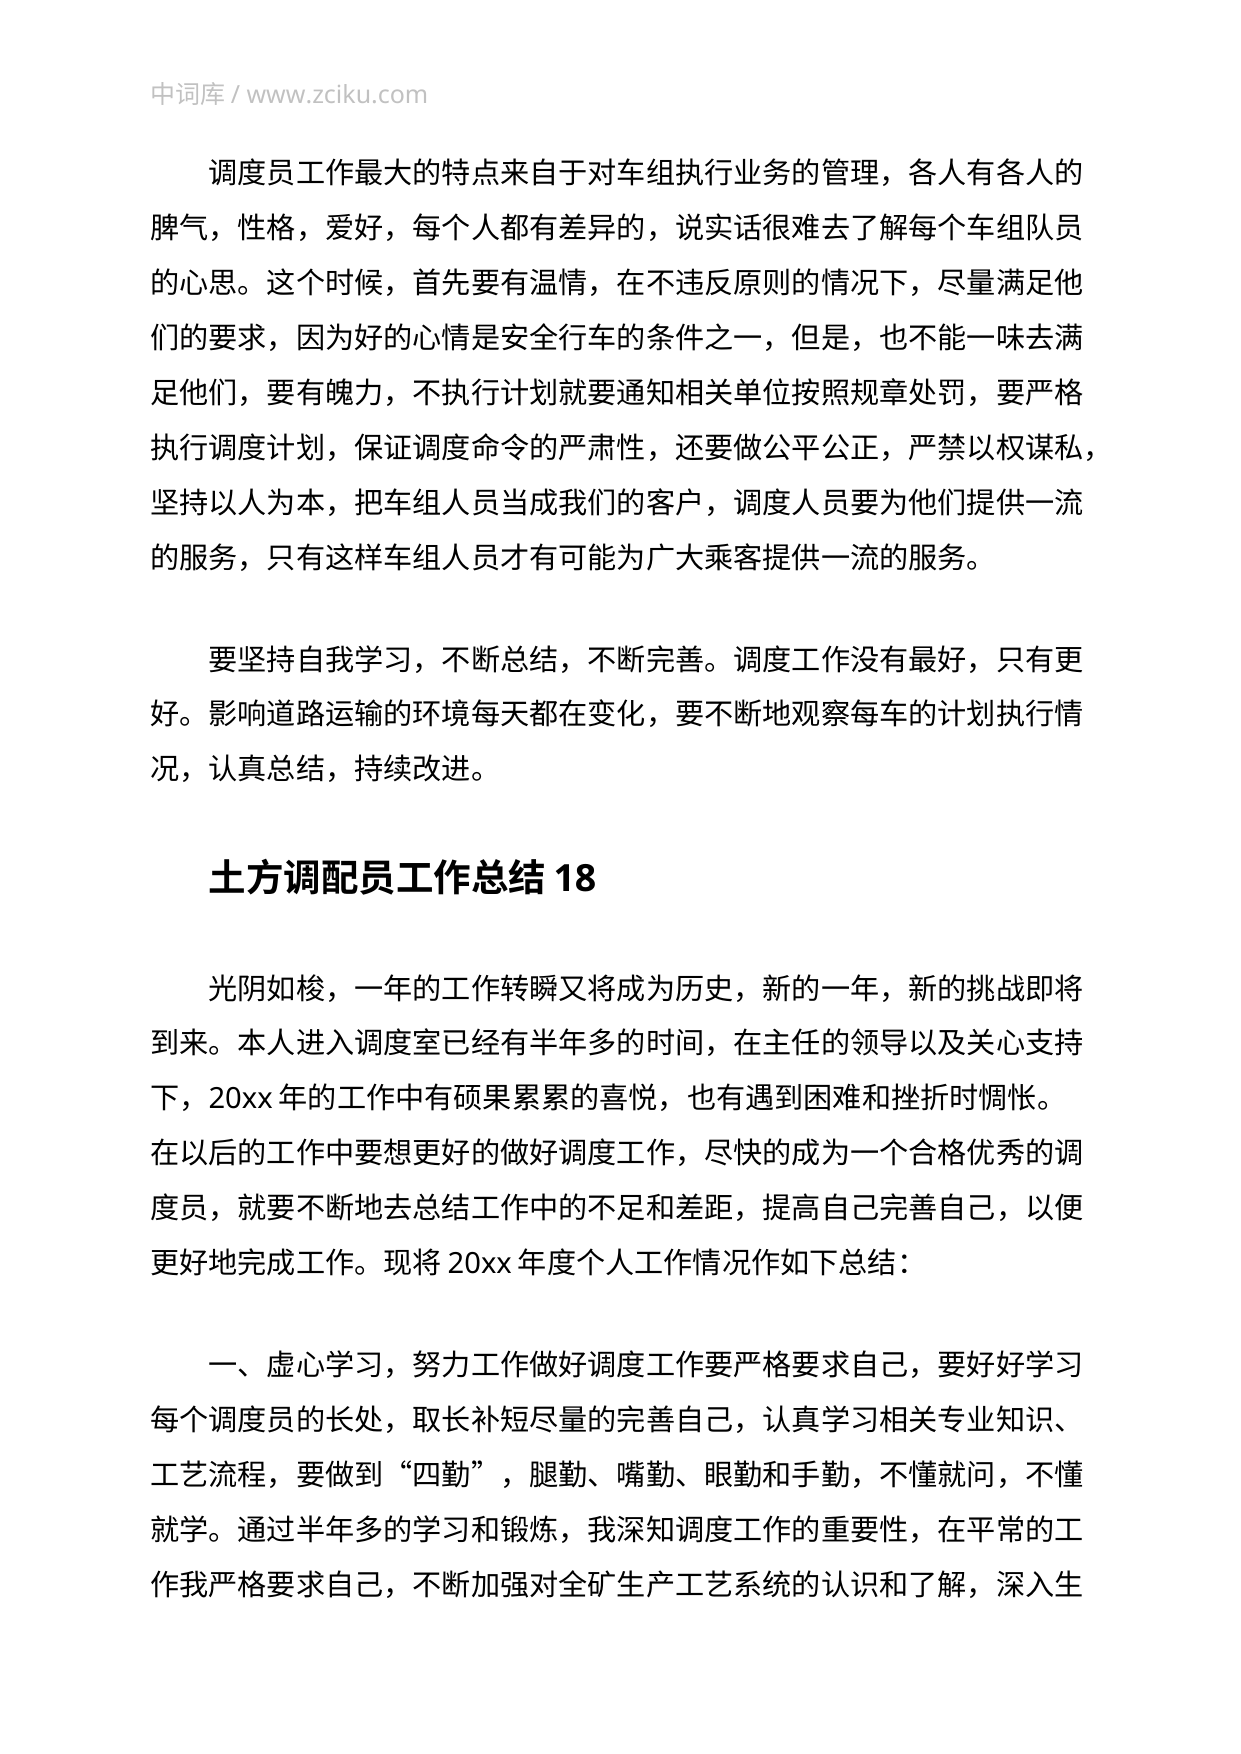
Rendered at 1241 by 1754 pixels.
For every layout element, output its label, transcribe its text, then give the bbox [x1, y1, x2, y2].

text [150, 1342, 1090, 1604]
text 调度员工作最大的特点来自于对车组执行业务的管理，各人有各人的脾气，性格，爱好，每个人都有差异的，说实话很难去了解每个车组队员的心思。这个时候，首先要有温情，在不违反原则的情况下，尽量满足他们的要求，因为好的心情是安全行车的条件之一，但是，也不能一味去满足他们，要有魄力，不执行计划就要通知相关单位按照规章处罚，要严格执行调度计划，保证调度命令的严肃性，还要做公平公正，严禁以权谋私，坚持以人为本，把车组人员当成我们的客户，调度人员要为他们提供一流的服务，只有这样车组人员才有可能为广大乘客提供一流的服务。 [150, 150, 1090, 577]
text 土方调配员工作总结18 [150, 848, 1090, 902]
text 光阴如梭，一年的工作转瞬又将成为历史，新的一年，新的挑战即将到来。本人进入调度室已经有半年多的时间，在主任的领导以及关心支持下，20xx年的工作中有硕果累累的喜悦，也有遇到困难和挫折时惆怅。在以后的工作中要想更好的做好调度工作，尽快的成为一个合格优秀的调度员，就要不断地去总结工作中的不足和差距，提高自己完善自己，以便更好地完成工作。现将20xx年度个人工作情况作如下总结： [150, 965, 1090, 1282]
text 要坚持自我学习，不断总结，不断完善。调度工作没有最好，只有更好。影响道路运输的环境每天都在变化，要不断地观察每车的计划执行情况，认真总结，持续改进。 [150, 636, 1090, 788]
